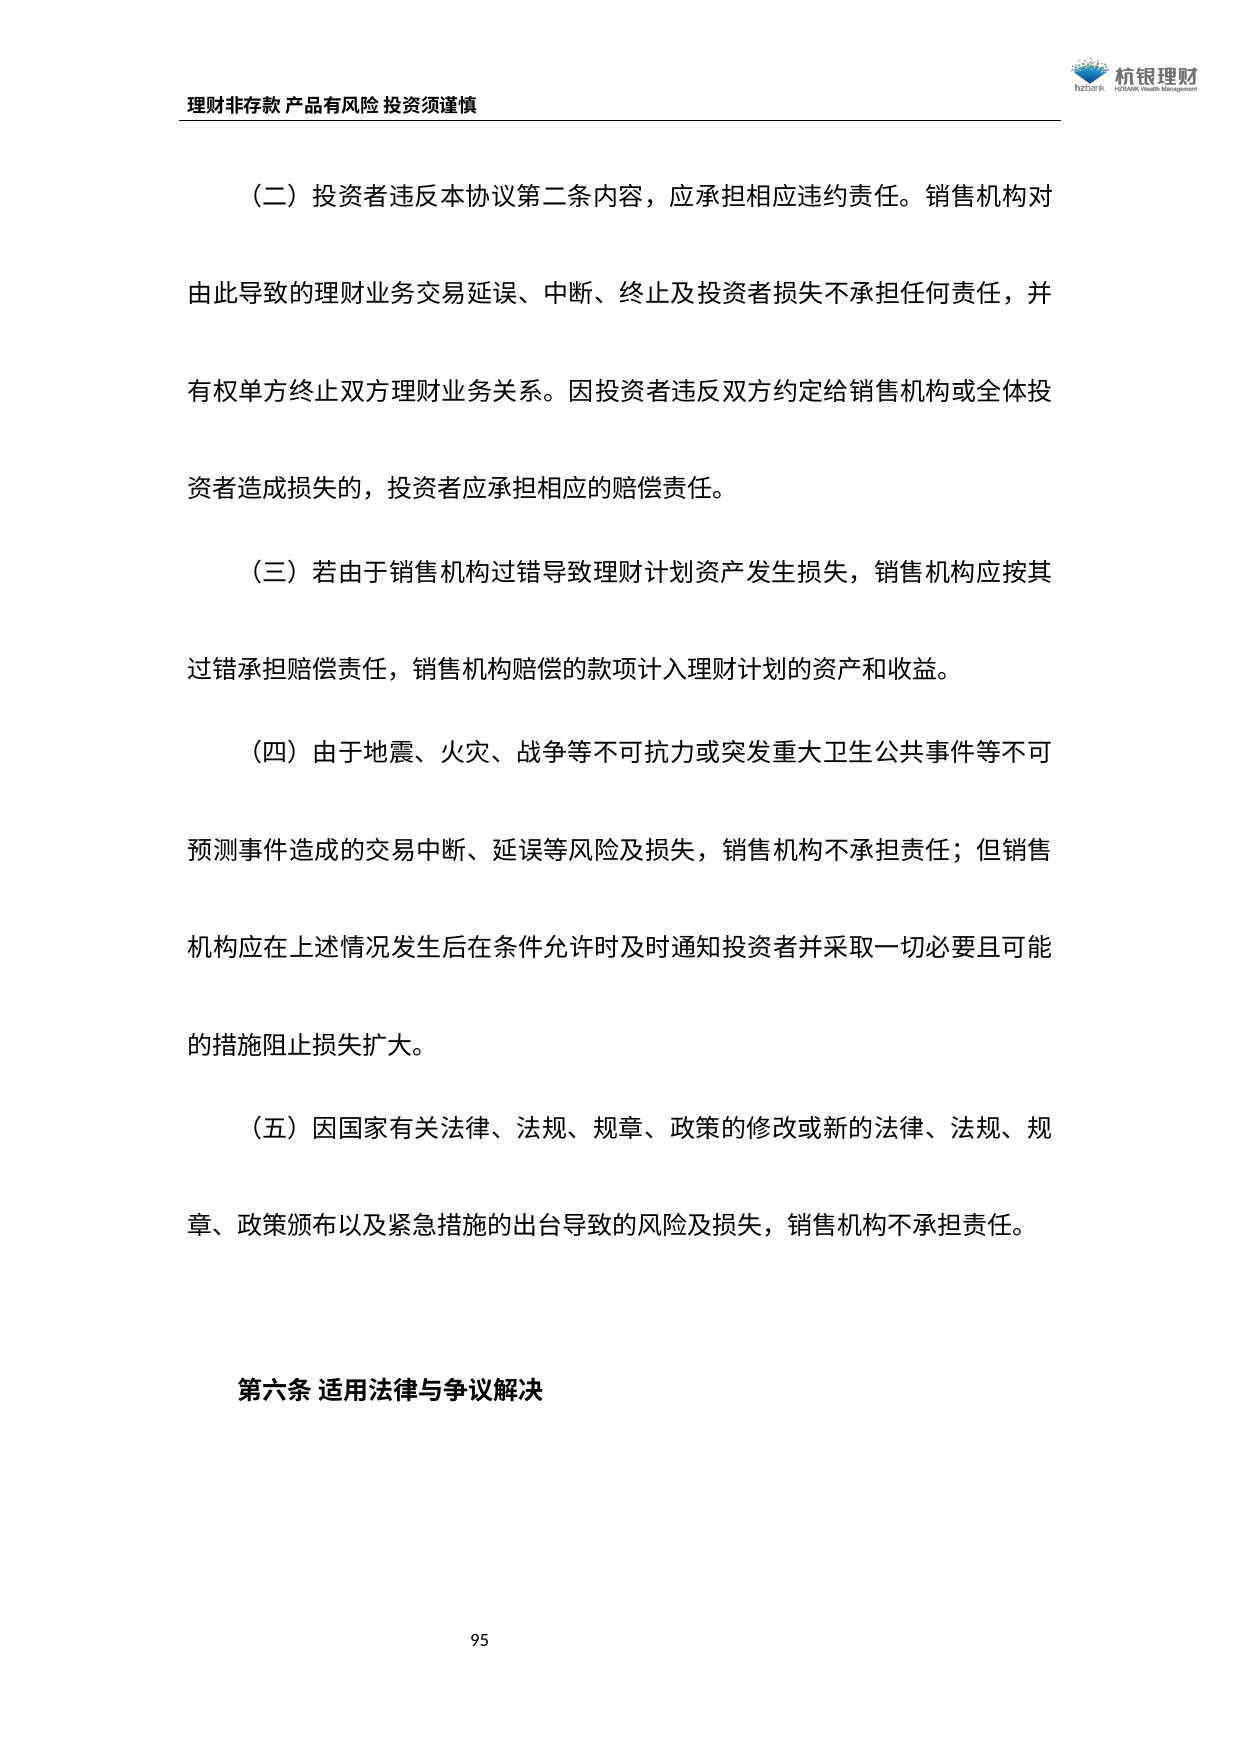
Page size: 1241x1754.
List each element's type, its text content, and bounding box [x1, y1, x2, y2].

list 第六条 适用法律与争议解决 [187, 1356, 1053, 1421]
picture [1027, 0, 1240, 151]
list 若由于销售机构过错导致理财计划资产发生损失，销售机构应按其过错承担赔偿责任，销售机构赔偿的款项计入理财计划的资产和收益。 [187, 538, 1053, 700]
list 因国家有关法律、法规、规章、政策的修改或新的法律、法规、规章、政策颁布以及紧急措施的出台导致的风险及损失，销售机构不承担责任。 [187, 1094, 1053, 1256]
list 由于地震、火灾、战争等不可抗力或突发重大卫生公共事件等不可预测事件造成的交易中断、延误等风险及损失，销售机构不承担责任；但销售机构应在上述情况发生后在条件允许时及时通知投资者并采取一切必要且可能的措施阻止损失扩大。 [187, 718, 1053, 1076]
list 投资者违反本协议第二条内容，应承担相应违约责任。销售机构对由此导致的理财业务交易延误、中断、终止及投资者损失不承担任何责任，并有权单方终止双方理财业务关系。因投资者违反双方约定给销售机构或全体投资者造成损失的，投资者应承担相应的赔偿责任。 [187, 162, 1053, 519]
